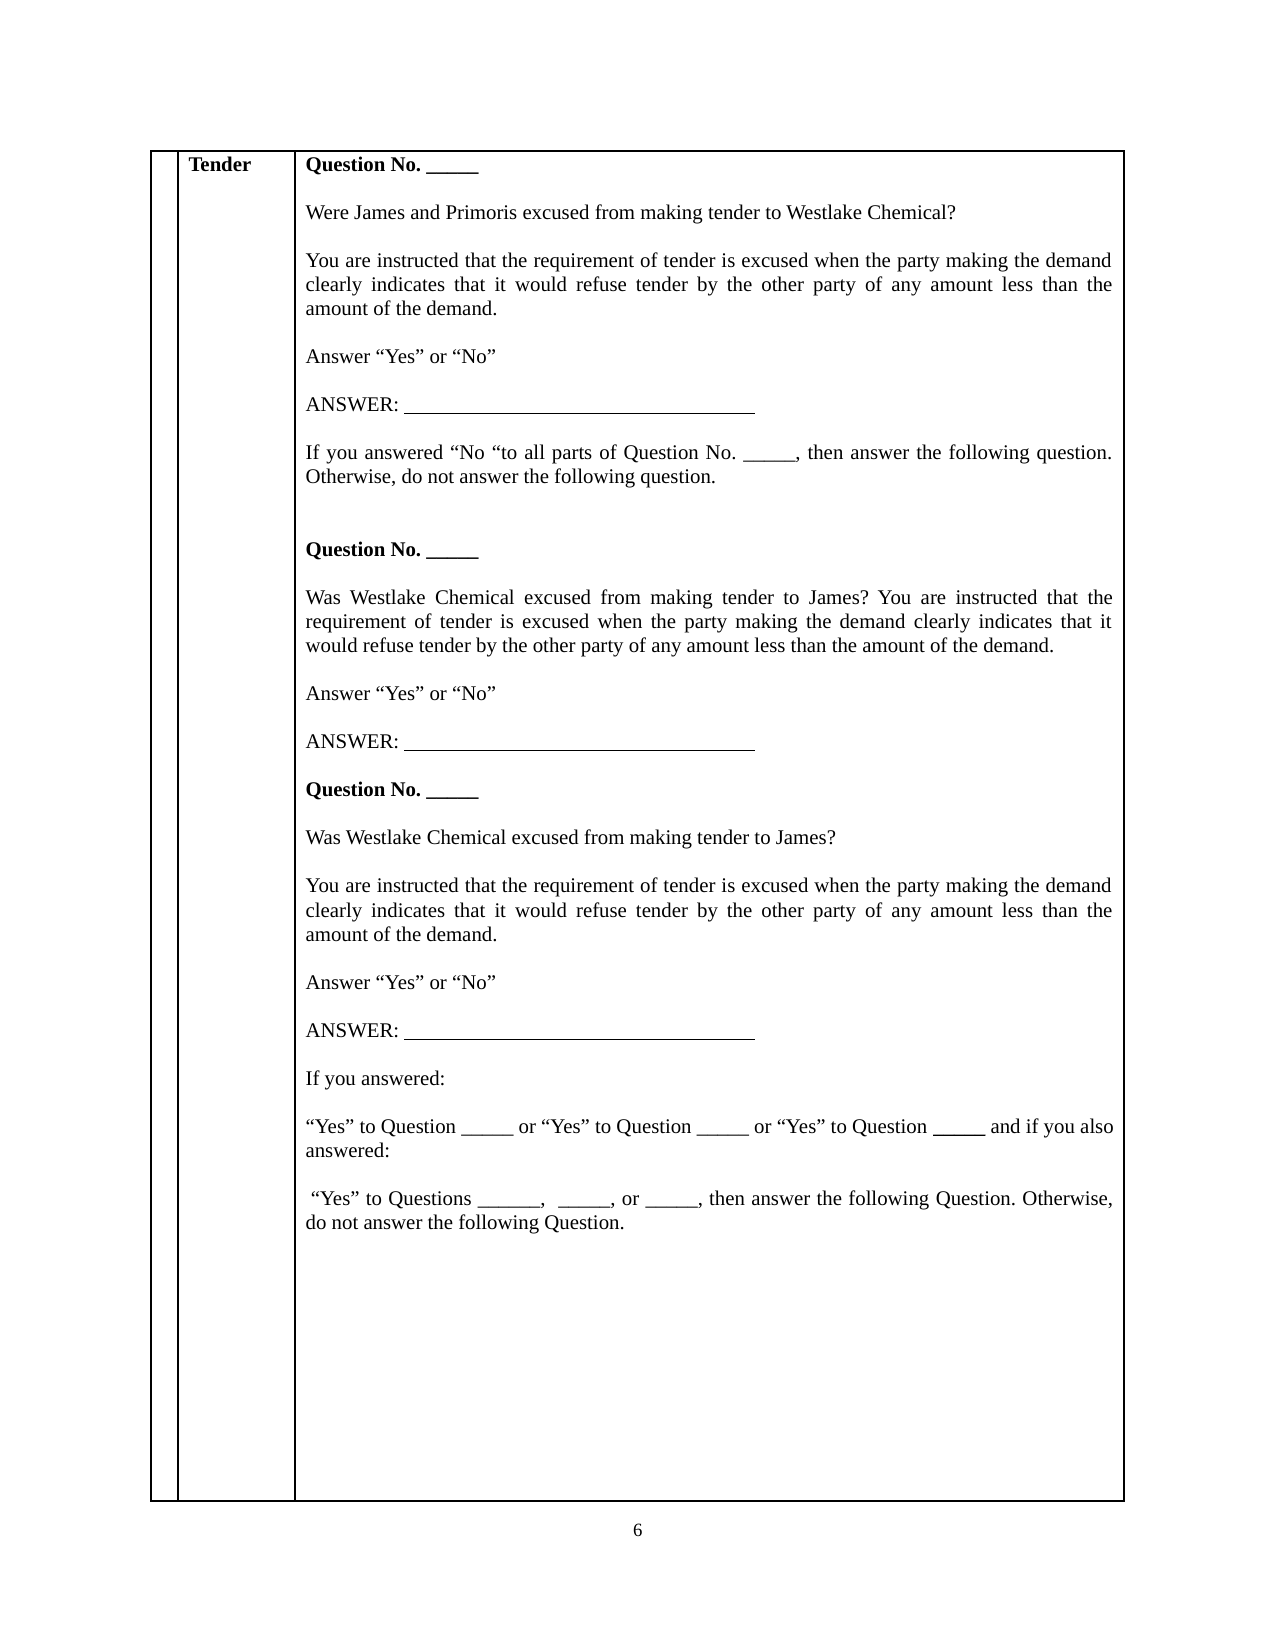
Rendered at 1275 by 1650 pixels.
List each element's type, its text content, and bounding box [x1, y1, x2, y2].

table_cell [152, 152, 177, 1500]
table_cell Question No. _____ Were James and Primoris excused from making tender to Westlake Chemical? You are instructed that the requirement of tender is excused when the party making the demand clearly indicates that it would refuse tender by the other party of any amount less than the amount of the demand. Answer “Yes” or “No” ANSWER: If you answered “No “to all parts of Question No. _____, then answer the following question. Otherwise, do not answer the following question. Question No. _____ Was Westlake Chemical excused from making tender to James? You are instructed that the requirement of tender is excused when the party making the demand clearly indicates that it would refuse tender by the other party of any amount less than the amount of the demand. Answer “Yes” or “No” ANSWER: Question No. _____ Was Westlake Chemical excused from making tender to James? You are instructed that the requirement of tender is excused when the party making the demand clearly indicates that it would refuse tender by the other party of any amount less than the amount of the demand. Answer “Yes” or “No” ANSWER: If you answered: “Yes” to Question _____ or “Yes” to Question _____ or “Yes” to Question _____ and if you also answered: “Yes” to Questions ______, _____, or _____, then answer the following Question. Otherwise, do not answer the following Question. [296, 152, 1123, 1500]
table_cell Tender [179, 152, 294, 1500]
